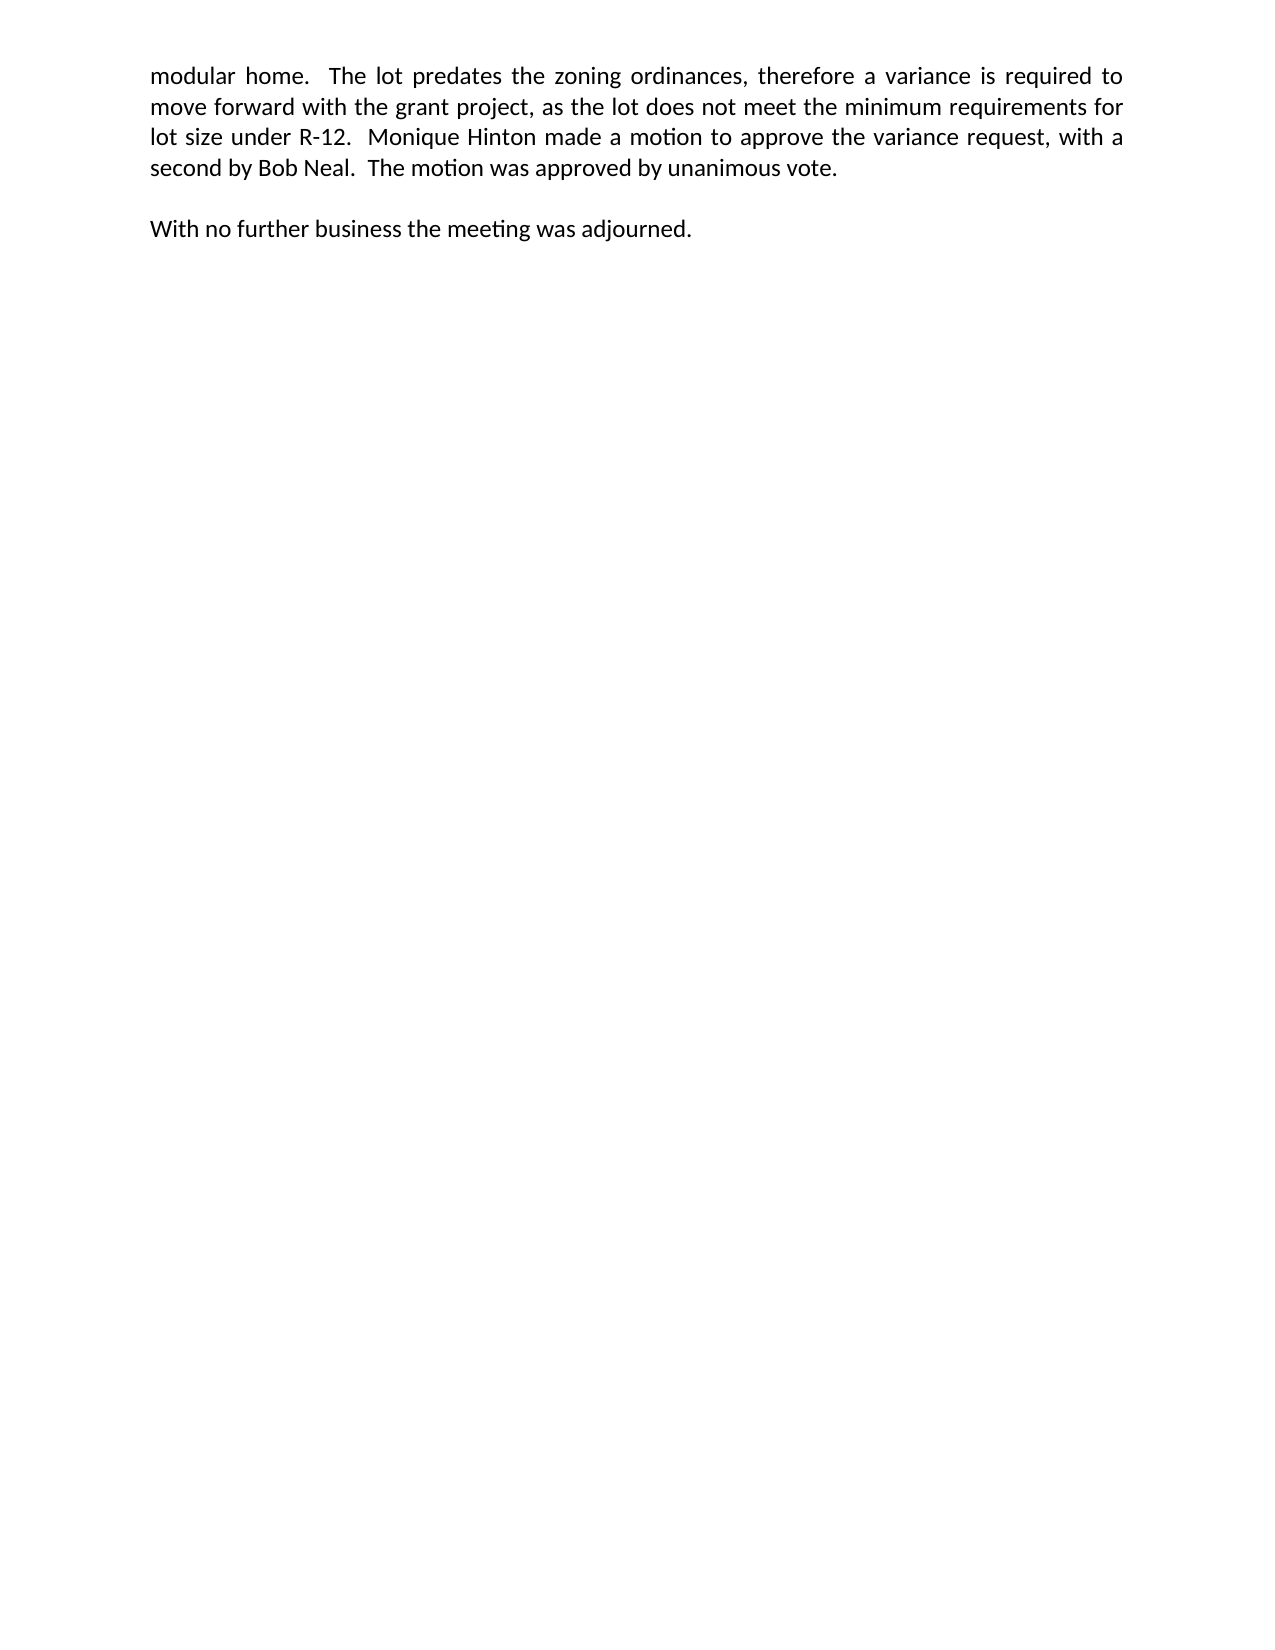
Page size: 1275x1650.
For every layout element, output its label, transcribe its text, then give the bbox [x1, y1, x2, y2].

list modular home. The lot predates the zoning ordinances, therefore a variance is required to move forward with the grant project, as the lot does not meet the minimum requirements for lot size under R-12. Monique Hinton made a motion to approve the variance request, with a second by Bob Neal. The motion was approved by unanimous vote. [150, 61, 1125, 183]
list With no further business the meeting was adjourned. [150, 213, 1125, 244]
